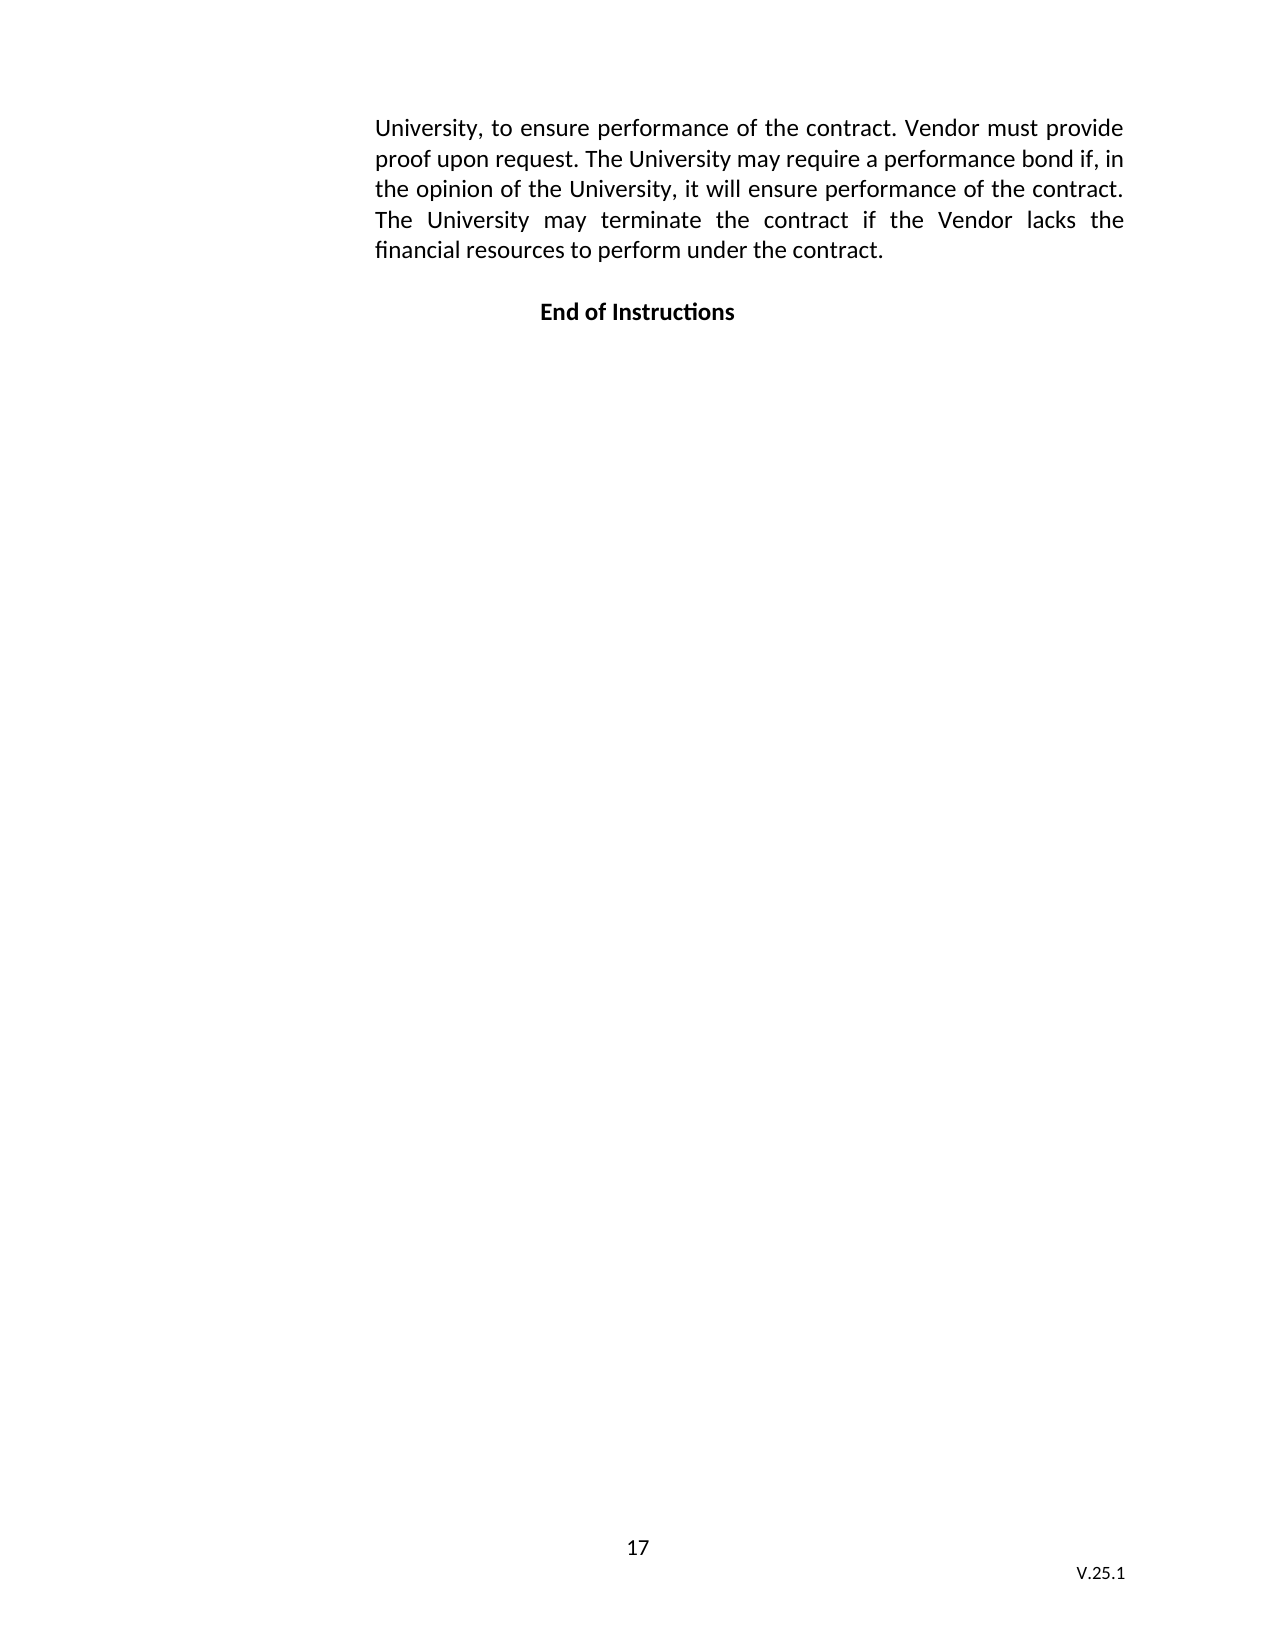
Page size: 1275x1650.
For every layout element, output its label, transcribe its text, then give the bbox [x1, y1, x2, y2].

text End of Instructions [150, 296, 1125, 326]
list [300, 112, 1125, 265]
